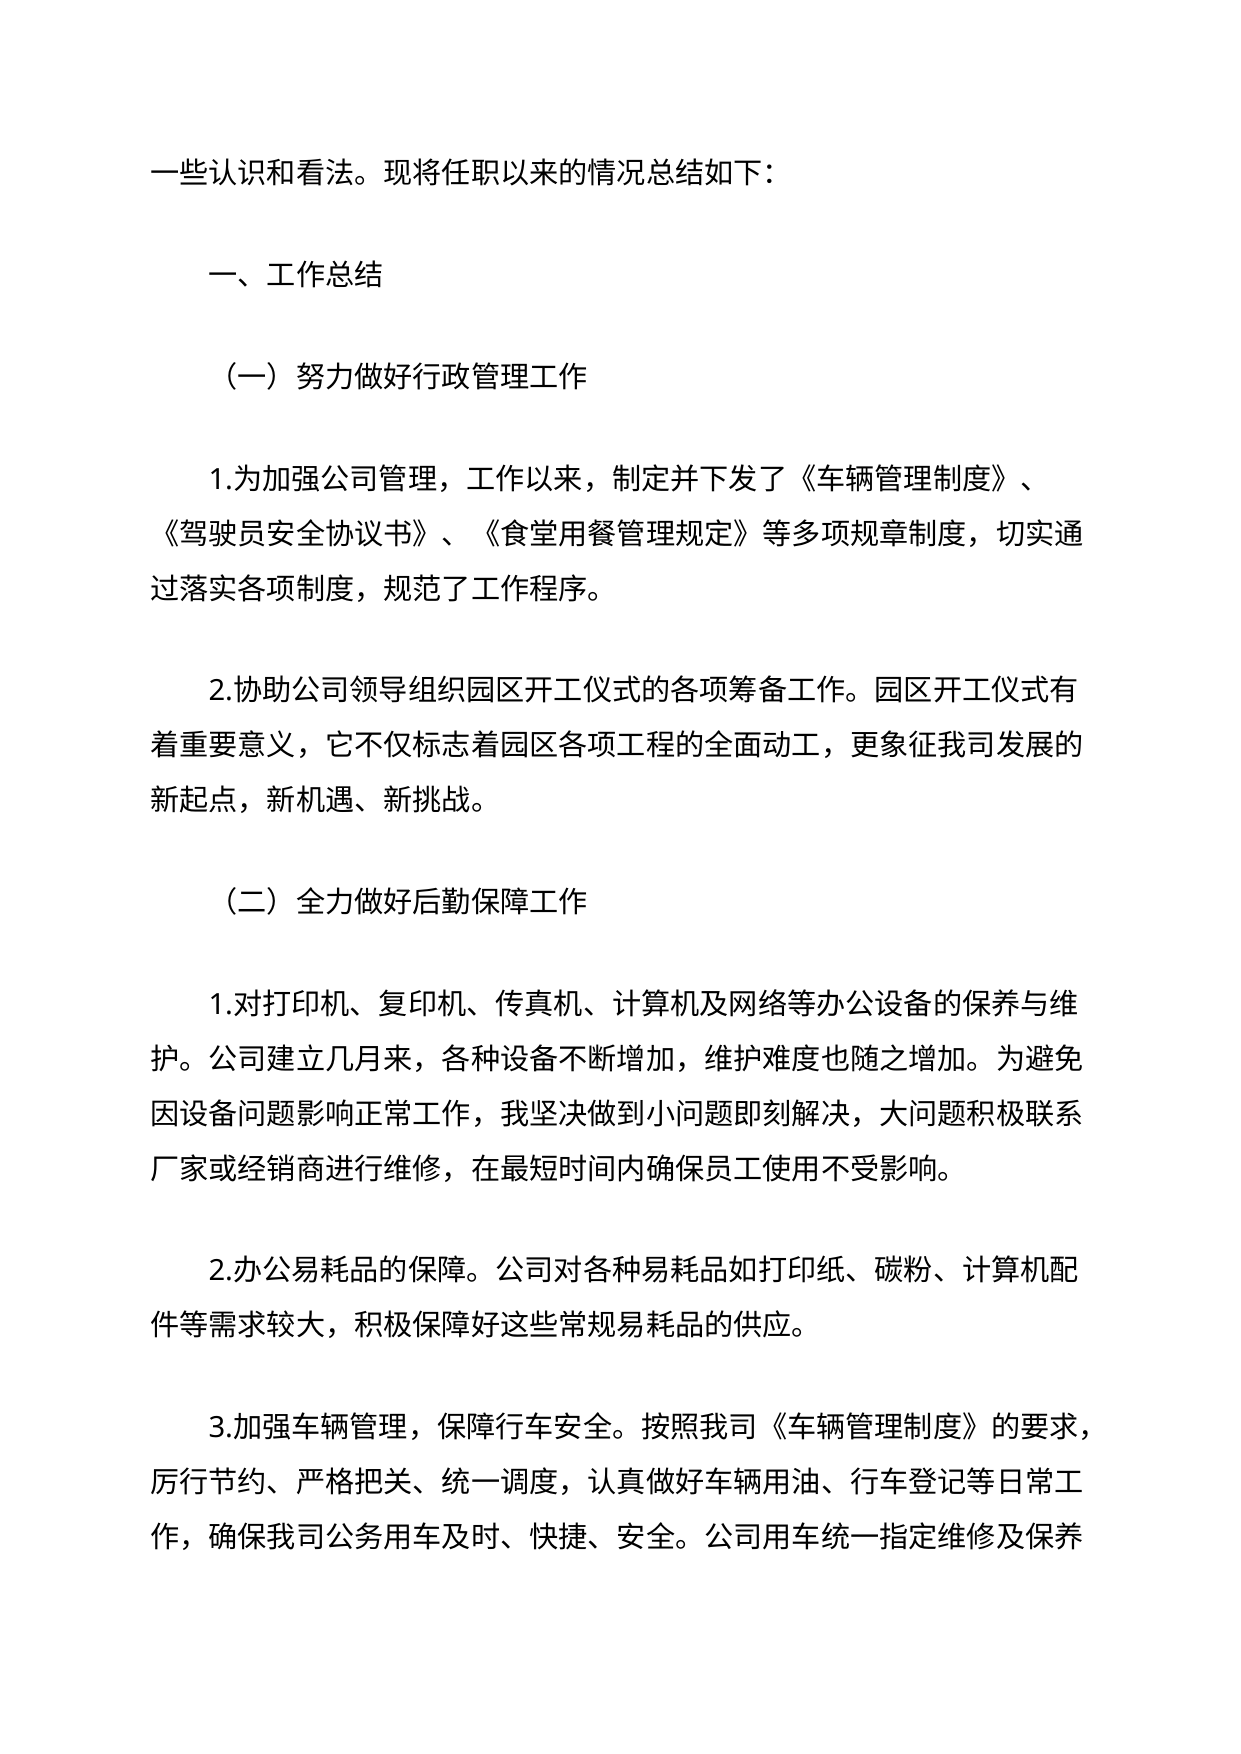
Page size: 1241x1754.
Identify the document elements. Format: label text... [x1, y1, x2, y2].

text （一）努力做好行政管理工作 [150, 353, 1090, 396]
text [150, 150, 1090, 192]
text 2.协助公司领导组织园区开工仪式的各项筹备工作。园区开工仪式有着重要意义，它不仅标志着园区各项工程的全面动工，更象征我司发展的新起点，新机遇、新挑战。 [150, 667, 1090, 819]
text 一、工作总结 [150, 252, 1090, 294]
text 2.办公易耗品的保障。公司对各种易耗品如打印纸、碳粉、计算机配件等需求较大，积极保障好这些常规易耗品的供应。 [150, 1247, 1090, 1344]
text （二）全力做好后勤保障工作 [150, 879, 1090, 921]
text 1.对打印机、复印机、传真机、计算机及网络等办公设备的保养与维护。公司建立几月来，各种设备不断增加，维护难度也随之增加。为避免因设备问题影响正常工作，我坚决做到小问题即刻解决，大问题积极联系厂家或经销商进行维修，在最短时间内确保员工使用不受影响。 [150, 980, 1090, 1187]
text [150, 1404, 1090, 1556]
text 1.为加强公司管理，工作以来，制定并下发了《车辆管理制度》、《驾驶员安全协议书》、《食堂用餐管理规定》等多项规章制度，切实通过落实各项制度，规范了工作程序。 [150, 455, 1090, 607]
